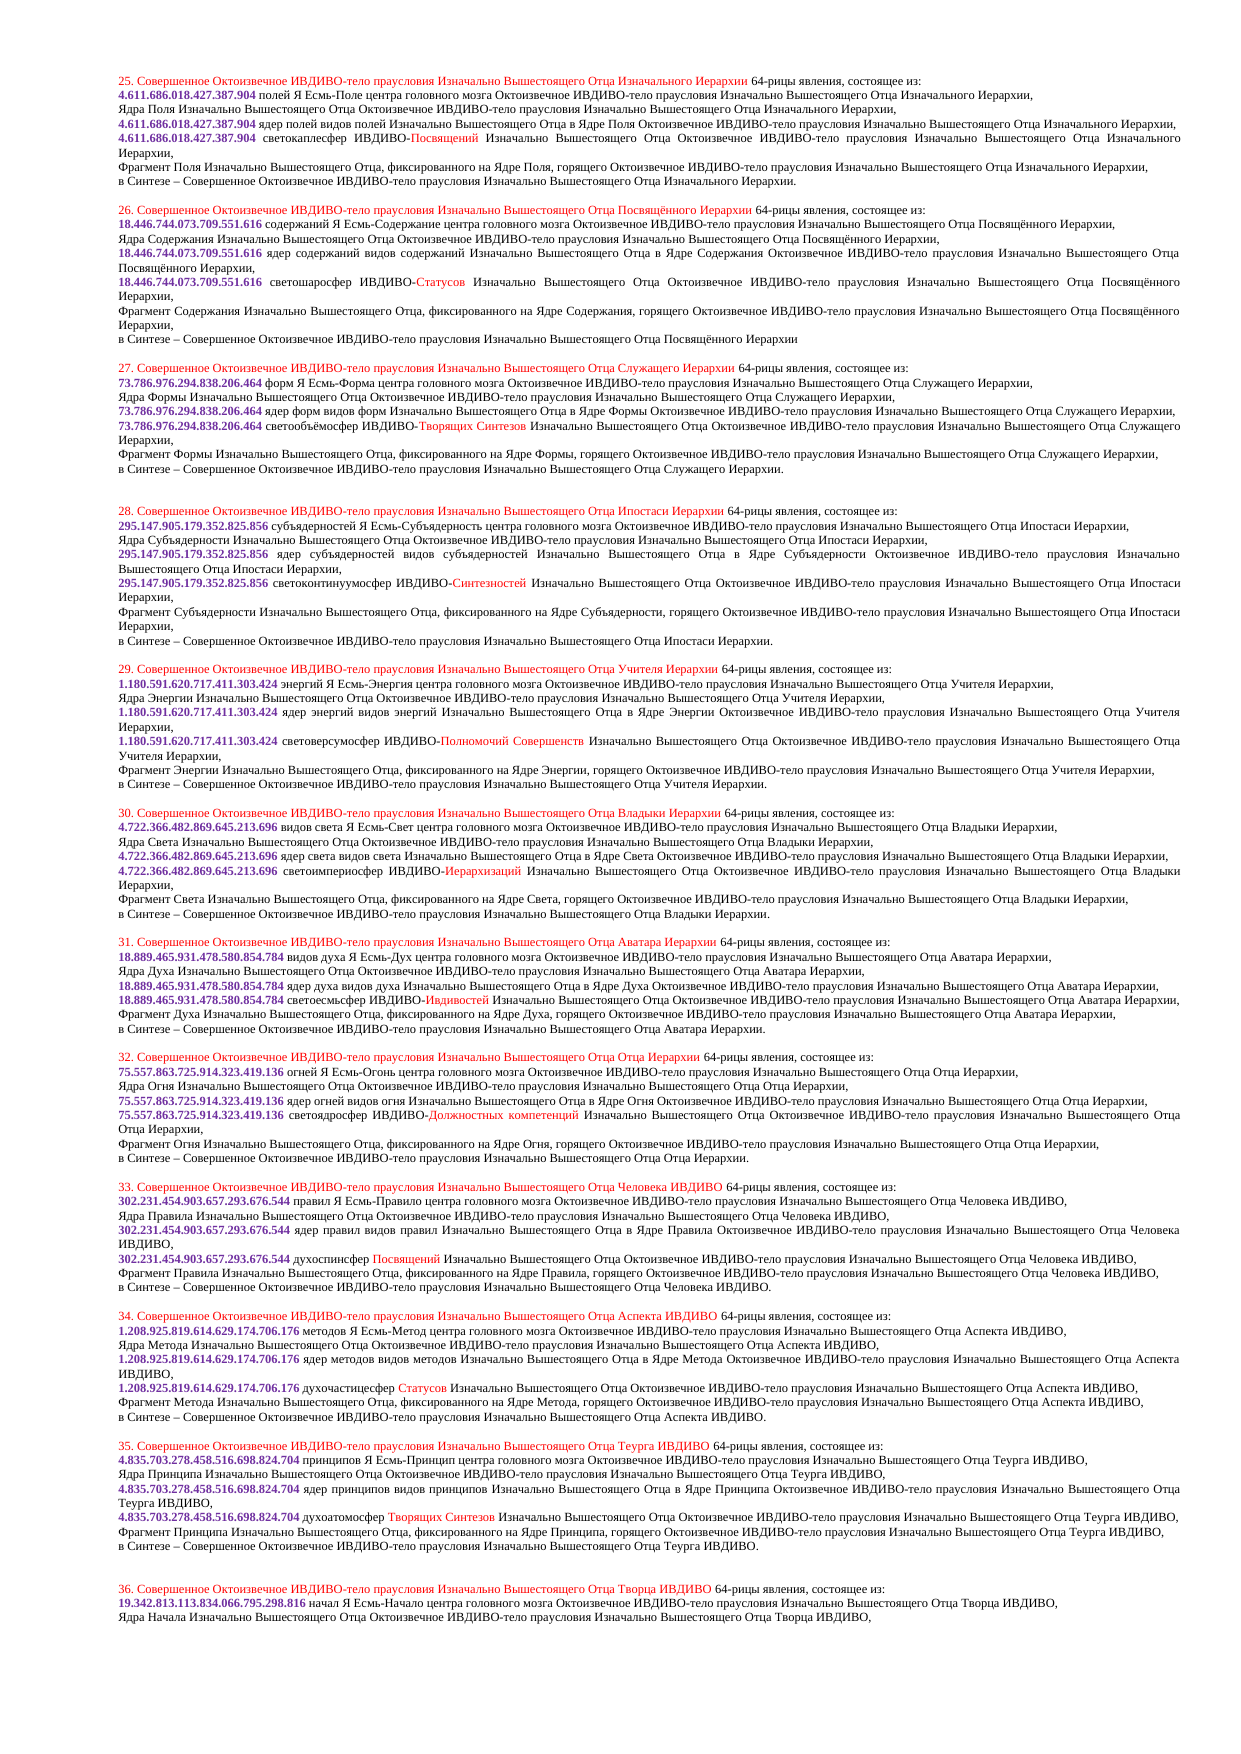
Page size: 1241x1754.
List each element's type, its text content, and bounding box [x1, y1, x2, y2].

text 75.557.863.725.914.323.419.136 светоядросфер ИВДИВО-Должностных компетенций Изначально Вышестоящего Отца Октоизвечное ИВДИВО-тело праусловия Изначально Вышестоящего Отца Отца Иерархии, [118, 1108, 1181, 1136]
text 18.446.744.073.709.551.616 ядер содержаний видов содержаний Изначально Вышестоящего Отца в Ядре Содержания Октоизвечное ИВДИВО-тело праусловия Изначально Вышестоящего Отца Посвящённого Иерархии, [118, 246, 1181, 275]
text Фрагмент Энергии Изначально Вышестоящего Отца, фиксированного на Ядре Энергии, горящего Октоизвечное ИВДИВО-тело праусловия Изначально Вышестоящего Отца Учителя Иерархии, [118, 763, 1181, 777]
text Фрагмент Света Изначально Вышестоящего Отца, фиксированного на Ядре Света, горящего Октоизвечное ИВДИВО-тело праусловия Изначально Вышестоящего Отца Владыки Иерархии, [118, 892, 1181, 906]
text 295.147.905.179.352.825.856 субъядерностей Я Есмь-Субъядерность центра головного мозга Октоизвечное ИВДИВО-тело праусловия Изначально Вышестоящего Отца Ипостаси Иерархии, [118, 518, 1181, 533]
text 18.446.744.073.709.551.616 содержаний Я Есмь-Содержание центра головного мозга Октоизвечное ИВДИВО-тело праусловия Изначально Вышестоящего Отца Посвящённого Иерархии, [118, 217, 1181, 232]
text 18.889.465.931.478.580.854.784 ядер духа видов духа Изначально Вышестоящего Отца в Ядре Духа Октоизвечное ИВДИВО-тело праусловия Изначально Вышестоящего Отца Аватара Иерархии, [118, 978, 1181, 993]
text Ядра Субъядерности Изначально Вышестоящего Отца Октоизвечное ИВДИВО-тело праусловия Изначально Вышестоящего Отца Ипостаси Иерархии, [118, 533, 1181, 547]
text 302.231.454.903.657.293.676.544 духоспинсфер Посвящений Изначально Вышестоящего Отца Октоизвечное ИВДИВО-тело праусловия Изначально Вышестоящего Отца Человека ИВДИВО, [118, 1251, 1181, 1266]
text 302.231.454.903.657.293.676.544 ядер правил видов правил Изначально Вышестоящего Отца в Ядре Правила Октоизвечное ИВДИВО-тело праусловия Изначально Вышестоящего Отца Человека ИВДИВО, [118, 1223, 1181, 1251]
text Ядра Духа Изначально Вышестоящего Отца Октоизвечное ИВДИВО-тело праусловия Изначально Вышестоящего Отца Аватара Иерархии, [118, 964, 1181, 978]
text Фрагмент Огня Изначально Вышестоящего Отца, фиксированного на Ядре Огня, горящего Октоизвечное ИВДИВО-тело праусловия Изначально Вышестоящего Отца Отца Иерархии, [118, 1136, 1181, 1151]
text 32. Совершенное Октоизвечное ИВДИВО-тело праусловия Изначально Вышестоящего Отца Отца Иерархии 64-рицы явления, состоящее из: [118, 1050, 1181, 1064]
text Фрагмент Поля Изначально Вышестоящего Отца, фиксированного на Ядре Поля, горящего Октоизвечное ИВДИВО-тело праусловия Изначально Вышестоящего Отца Изначального Иерархии, [118, 160, 1181, 174]
text 4.722.366.482.869.645.213.696 видов света Я Есмь-Свет центра головного мозга Октоизвечное ИВДИВО-тело праусловия Изначально Вышестоящего Отца Владыки Иерархии, [118, 820, 1181, 834]
text Фрагмент Духа Изначально Вышестоящего Отца, фиксированного на Ядре Духа, горящего Октоизвечное ИВДИВО-тело праусловия Изначально Вышестоящего Отца Аватара Иерархии, [118, 1007, 1181, 1021]
text 30. Совершенное Октоизвечное ИВДИВО-тело праусловия Изначально Вышестоящего Отца Владыки Иерархии 64-рицы явления, состоящее из: [118, 806, 1181, 820]
text Ядра Начала Изначально Вышестоящего Отца Октоизвечное ИВДИВО-тело праусловия Изначально Вышестоящего Отца Творца ИВДИВО, [118, 1610, 1181, 1624]
text 4.835.703.278.458.516.698.824.704 духоатомосфер Творящих Синтезов Изначально Вышестоящего Отца Октоизвечное ИВДИВО-тело праусловия Изначально Вышестоящего Отца Теурга ИВДИВО, [118, 1510, 1181, 1524]
text в Синтезе – Совершенное Октоизвечное ИВДИВО-тело праусловия Изначально Вышестоящего Отца Служащего Иерархии. [118, 462, 1181, 476]
text 28. Совершенное Октоизвечное ИВДИВО-тело праусловия Изначально Вышестоящего Отца Ипостаси Иерархии 64-рицы явления, состоящее из: [118, 504, 1181, 518]
text 295.147.905.179.352.825.856 ядер субъядерностей видов субъядерностей Изначально Вышестоящего Отца в Ядре Субъядерности Октоизвечное ИВДИВО-тело праусловия Изначально Вышестоящего Отца Ипостаси Иерархии, [118, 547, 1181, 576]
text 4.611.686.018.427.387.904 ядер полей видов полей Изначально Вышестоящего Отца в Ядре Поля Октоизвечное ИВДИВО-тело праусловия Изначально Вышестоящего Отца Изначального Иерархии, [118, 117, 1181, 131]
text Фрагмент Принципа Изначально Вышестоящего Отца, фиксированного на Ядре Принципа, горящего Октоизвечное ИВДИВО-тело праусловия Изначально Вышестоящего Отца Теурга ИВДИВО, [118, 1524, 1181, 1539]
text 73.786.976.294.838.206.464 ядер форм видов форм Изначально Вышестоящего Отца в Ядре Формы Октоизвечное ИВДИВО-тело праусловия Изначально Вышестоящего Отца Служащего Иерархии, [118, 404, 1181, 418]
text Фрагмент Субъядерности Изначально Вышестоящего Отца, фиксированного на Ядре Субъядерности, горящего Октоизвечное ИВДИВО-тело праусловия Изначально Вышестоящего Отца Ипостаси Иерархии, [118, 604, 1181, 633]
text 1.208.925.819.614.629.174.706.176 духочастицесфер Статусов Изначально Вышестоящего Отца Октоизвечное ИВДИВО-тело праусловия Изначально Вышестоящего Отца Аспекта ИВДИВО, [118, 1381, 1181, 1395]
text в Синтезе – Совершенное Октоизвечное ИВДИВО-тело праусловия Изначально Вышестоящего Отца Аспекта ИВДИВО. [118, 1409, 1181, 1424]
text 73.786.976.294.838.206.464 светообъёмосфер ИВДИВО-Творящих Синтезов Изначально Вышестоящего Отца Октоизвечное ИВДИВО-тело праусловия Изначально Вышестоящего Отца Служащего Иерархии, [118, 418, 1181, 447]
text в Синтезе – Совершенное Октоизвечное ИВДИВО-тело праусловия Изначально Вышестоящего Отца Человека ИВДИВО. [118, 1280, 1181, 1294]
text 18.889.465.931.478.580.854.784 видов духа Я Есмь-Дух центра головного мозга Октоизвечное ИВДИВО-тело праусловия Изначально Вышестоящего Отца Аватара Иерархии, [118, 949, 1181, 964]
text в Синтезе – Совершенное Октоизвечное ИВДИВО-тело праусловия Изначально Вышестоящего Отца Аватара Иерархии. [118, 1021, 1181, 1036]
text 4.611.686.018.427.387.904 полей Я Есмь-Поле центра головного мозга Октоизвечное ИВДИВО-тело праусловия Изначально Вышестоящего Отца Изначального Иерархии, [118, 88, 1181, 102]
text 33. Совершенное Октоизвечное ИВДИВО-тело праусловия Изначально Вышестоящего Отца Человека ИВДИВО 64-рицы явления, состоящее из: [118, 1179, 1181, 1194]
text Фрагмент Правила Изначально Вышестоящего Отца, фиксированного на Ядре Правила, горящего Октоизвечное ИВДИВО-тело праусловия Изначально Вышестоящего Отца Человека ИВДИВО, [118, 1266, 1181, 1280]
text Фрагмент Метода Изначально Вышестоящего Отца, фиксированного на Ядре Метода, горящего Октоизвечное ИВДИВО-тело праусловия Изначально Вышестоящего Отца Аспекта ИВДИВО, [118, 1395, 1181, 1409]
text 1.180.591.620.717.411.303.424 энергий Я Есмь-Энергия центра головного мозга Октоизвечное ИВДИВО-тело праусловия Изначально Вышестоящего Отца Учителя Иерархии, [118, 676, 1181, 691]
text 73.786.976.294.838.206.464 форм Я Есмь-Форма центра головного мозга Октоизвечное ИВДИВО-тело праусловия Изначально Вышестоящего Отца Служащего Иерархии, [118, 375, 1181, 390]
text 36. Совершенное Октоизвечное ИВДИВО-тело праусловия Изначально Вышестоящего Отца Творца ИВДИВО 64-рицы явления, состоящее из: [118, 1581, 1181, 1596]
text 302.231.454.903.657.293.676.544 правил Я Есмь-Правило центра головного мозга Октоизвечное ИВДИВО-тело праусловия Изначально Вышестоящего Отца Человека ИВДИВО, [118, 1194, 1181, 1208]
text 25. Совершенное Октоизвечное ИВДИВО-тело праусловия Изначально Вышестоящего Отца Изначального Иерархии 64-рицы явления, состоящее из: [118, 73, 1181, 88]
text 1.208.925.819.614.629.174.706.176 методов Я Есмь-Метод центра головного мозга Октоизвечное ИВДИВО-тело праусловия Изначально Вышестоящего Отца Аспекта ИВДИВО, [118, 1323, 1181, 1338]
text Ядра Правила Изначально Вышестоящего Отца Октоизвечное ИВДИВО-тело праусловия Изначально Вышестоящего Отца Человека ИВДИВО, [118, 1208, 1181, 1223]
text 75.557.863.725.914.323.419.136 огней Я Есмь-Огонь центра головного мозга Октоизвечное ИВДИВО-тело праусловия Изначально Вышестоящего Отца Отца Иерархии, [118, 1064, 1181, 1079]
text в Синтезе – Совершенное Октоизвечное ИВДИВО-тело праусловия Изначально Вышестоящего Отца Ипостаси Иерархии. [118, 633, 1181, 648]
text Ядра Энергии Изначально Вышестоящего Отца Октоизвечное ИВДИВО-тело праусловия Изначально Вышестоящего Отца Учителя Иерархии, [118, 691, 1181, 705]
text Фрагмент Содержания Изначально Вышестоящего Отца, фиксированного на Ядре Содержания, горящего Октоизвечное ИВДИВО-тело праусловия Изначально Вышестоящего Отца Посвящённого Иерархии, [118, 303, 1181, 332]
text в Синтезе – Совершенное Октоизвечное ИВДИВО-тело праусловия Изначально Вышестоящего Отца Посвящённого Иерархии [118, 332, 1181, 347]
text 26. Совершенное Октоизвечное ИВДИВО-тело праусловия Изначально Вышестоящего Отца Посвящённого Иерархии 64-рицы явления, состоящее из: [118, 203, 1181, 217]
text 1.208.925.819.614.629.174.706.176 ядер методов видов методов Изначально Вышестоящего Отца в Ядре Метода Октоизвечное ИВДИВО-тело праусловия Изначально Вышестоящего Отца Аспекта ИВДИВО, [118, 1352, 1181, 1381]
text 18.889.465.931.478.580.854.784 светоесмьсфер ИВДИВО-Ивдивостей Изначально Вышестоящего Отца Октоизвечное ИВДИВО-тело праусловия Изначально Вышестоящего Отца Аватара Иерархии, [118, 993, 1181, 1007]
text 1.180.591.620.717.411.303.424 ядер энергий видов энергий Изначально Вышестоящего Отца в Ядре Энергии Октоизвечное ИВДИВО-тело праусловия Изначально Вышестоящего Отца Учителя Иерархии, [118, 705, 1181, 734]
text Ядра Поля Изначально Вышестоящего Отца Октоизвечное ИВДИВО-тело праусловия Изначально Вышестоящего Отца Изначального Иерархии, [118, 102, 1181, 117]
text 4.611.686.018.427.387.904 светокаплесфер ИВДИВО-Посвящений Изначально Вышестоящего Отца Октоизвечное ИВДИВО-тело праусловия Изначально Вышестоящего Отца Изначального Иерархии, [118, 131, 1181, 160]
text 27. Совершенное Октоизвечное ИВДИВО-тело праусловия Изначально Вышестоящего Отца Служащего Иерархии 64-рицы явления, состоящее из: [118, 361, 1181, 375]
text Ядра Содержания Изначально Вышестоящего Отца Октоизвечное ИВДИВО-тело праусловия Изначально Вышестоящего Отца Посвящённого Иерархии, [118, 232, 1181, 246]
text 1.180.591.620.717.411.303.424 световерсумосфер ИВДИВО-Полномочий Совершенств Изначально Вышестоящего Отца Октоизвечное ИВДИВО-тело праусловия Изначально Вышестоящего Отца Учителя Иерархии, [118, 734, 1181, 763]
text 31. Совершенное Октоизвечное ИВДИВО-тело праусловия Изначально Вышестоящего Отца Аватара Иерархии 64-рицы явления, состоящее из: [118, 935, 1181, 949]
text Ядра Света Изначально Вышестоящего Отца Октоизвечное ИВДИВО-тело праусловия Изначально Вышестоящего Отца Владыки Иерархии, [118, 834, 1181, 849]
text в Синтезе – Совершенное Октоизвечное ИВДИВО-тело праусловия Изначально Вышестоящего Отца Учителя Иерархии. [118, 777, 1181, 791]
text Ядра Метода Изначально Вышестоящего Отца Октоизвечное ИВДИВО-тело праусловия Изначально Вышестоящего Отца Аспекта ИВДИВО, [118, 1338, 1181, 1352]
text 18.446.744.073.709.551.616 светошаросфер ИВДИВО-Статусов Изначально Вышестоящего Отца Октоизвечное ИВДИВО-тело праусловия Изначально Вышестоящего Отца Посвящённого Иерархии, [118, 275, 1181, 303]
text 75.557.863.725.914.323.419.136 ядер огней видов огня Изначально Вышестоящего Отца в Ядре Огня Октоизвечное ИВДИВО-тело праусловия Изначально Вышестоящего Отца Отца Иерархии, [118, 1093, 1181, 1108]
text 4.722.366.482.869.645.213.696 светоимпериосфер ИВДИВО-Иерархизаций Изначально Вышестоящего Отца Октоизвечное ИВДИВО-тело праусловия Изначально Вышестоящего Отца Владыки Иерархии, [118, 863, 1181, 892]
text 19.342.813.113.834.066.795.298.816 начал Я Есмь-Начало центра головного мозга Октоизвечное ИВДИВО-тело праусловия Изначально Вышестоящего Отца Творца ИВДИВО, [118, 1596, 1181, 1610]
text в Синтезе – Совершенное Октоизвечное ИВДИВО-тело праусловия Изначально Вышестоящего Отца Владыки Иерархии. [118, 906, 1181, 921]
text 34. Совершенное Октоизвечное ИВДИВО-тело праусловия Изначально Вышестоящего Отца Аспекта ИВДИВО 64-рицы явления, состоящее из: [118, 1309, 1181, 1323]
text Ядра Принципа Изначально Вышестоящего Отца Октоизвечное ИВДИВО-тело праусловия Изначально Вышестоящего Отца Теурга ИВДИВО, [118, 1467, 1181, 1481]
text Ядра Формы Изначально Вышестоящего Отца Октоизвечное ИВДИВО-тело праусловия Изначально Вышестоящего Отца Служащего Иерархии, [118, 390, 1181, 404]
text 29. Совершенное Октоизвечное ИВДИВО-тело праусловия Изначально Вышестоящего Отца Учителя Иерархии 64-рицы явления, состоящее из: [118, 662, 1181, 676]
text Ядра Огня Изначально Вышестоящего Отца Октоизвечное ИВДИВО-тело праусловия Изначально Вышестоящего Отца Отца Иерархии, [118, 1079, 1181, 1093]
text 4.722.366.482.869.645.213.696 ядер света видов света Изначально Вышестоящего Отца в Ядре Света Октоизвечное ИВДИВО-тело праусловия Изначально Вышестоящего Отца Владыки Иерархии, [118, 849, 1181, 863]
text 35. Совершенное Октоизвечное ИВДИВО-тело праусловия Изначально Вышестоящего Отца Теурга ИВДИВО 64-рицы явления, состоящее из: [118, 1438, 1181, 1453]
text 4.835.703.278.458.516.698.824.704 принципов Я Есмь-Принцип центра головного мозга Октоизвечное ИВДИВО-тело праусловия Изначально Вышестоящего Отца Теурга ИВДИВО, [118, 1453, 1181, 1467]
text в Синтезе – Совершенное Октоизвечное ИВДИВО-тело праусловия Изначально Вышестоящего Отца Теурга ИВДИВО. [118, 1539, 1181, 1553]
text 4.835.703.278.458.516.698.824.704 ядер принципов видов принципов Изначально Вышестоящего Отца в Ядре Принципа Октоизвечное ИВДИВО-тело праусловия Изначально Вышестоящего Отца Теурга ИВДИВО, [118, 1481, 1181, 1510]
text 295.147.905.179.352.825.856 светоконтинуумосфер ИВДИВО-Синтезностей Изначально Вышестоящего Отца Октоизвечное ИВДИВО-тело праусловия Изначально Вышестоящего Отца Ипостаси Иерархии, [118, 576, 1181, 604]
text Фрагмент Формы Изначально Вышестоящего Отца, фиксированного на Ядре Формы, горящего Октоизвечное ИВДИВО-тело праусловия Изначально Вышестоящего Отца Служащего Иерархии, [118, 447, 1181, 462]
text в Синтезе – Совершенное Октоизвечное ИВДИВО-тело праусловия Изначально Вышестоящего Отца Отца Иерархии. [118, 1151, 1181, 1165]
text в Синтезе – Совершенное Октоизвечное ИВДИВО-тело праусловия Изначально Вышестоящего Отца Изначального Иерархии. [118, 174, 1181, 188]
